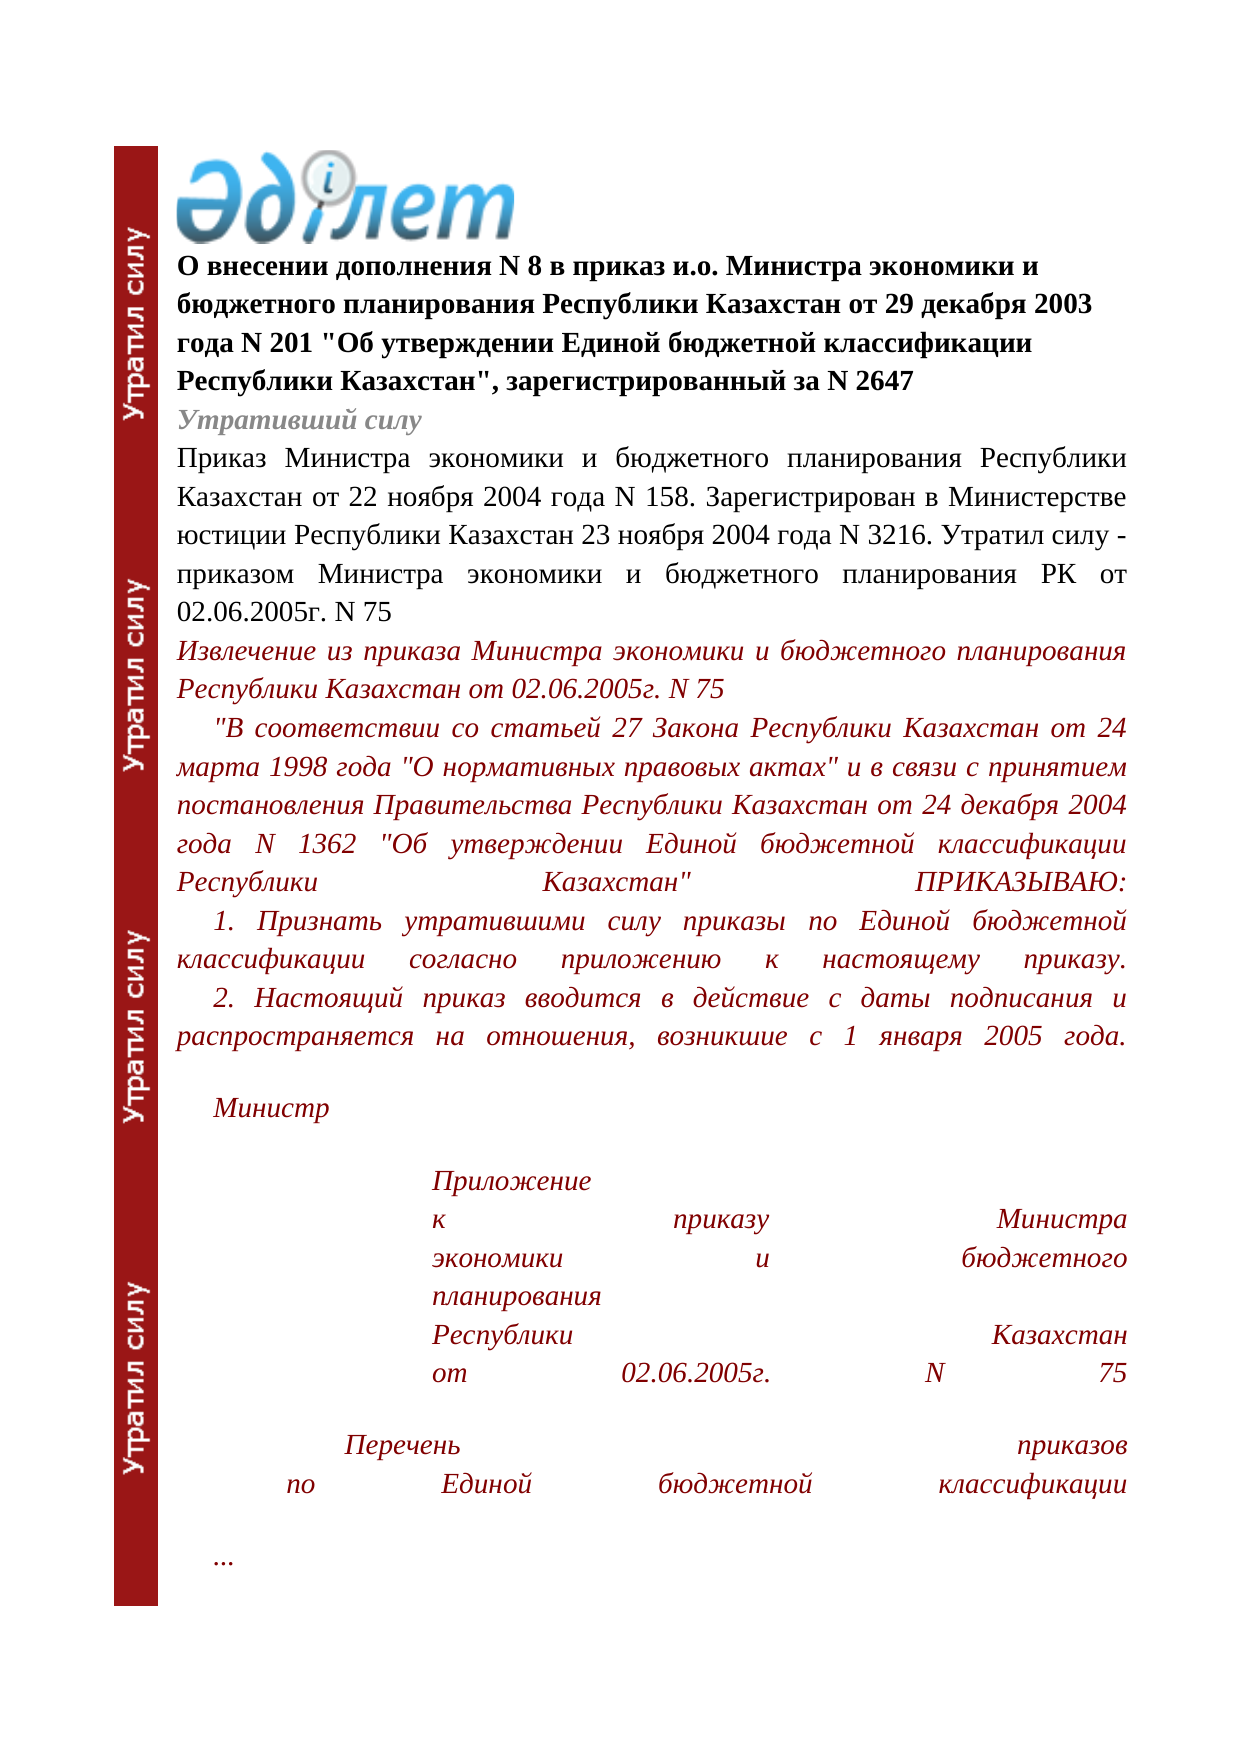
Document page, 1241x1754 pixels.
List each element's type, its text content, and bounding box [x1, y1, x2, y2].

picture [114, 397, 158, 402]
picture [176, 150, 515, 244]
picture [114, 435, 158, 440]
picture [114, 146, 158, 248]
text О внесении дополнения N 8 в приказ и.о. Министра экономики и бюджетного планирования Республики Казахстан от 29 декабря 2003 года N 201 "Об утверждении Единой бюджетной классификации Республики Казахстан", зарегистрированный за N 2647 [112, 248, 1128, 397]
picture [114, 705, 158, 710]
picture [114, 1572, 158, 1606]
text Приказ Министра экономики и бюджетного планирования Республики Казахстан от 22 ноября 2004 года N 158. Зарегистрирован в Министерстве юстиции Республики Казахстан 23 ноября 2004 года N 3216. Утратил силу - приказом Министра экономики и бюджетного планирования РК от 02.06.2005г. N 75 [112, 440, 1128, 628]
text Утративший силу [112, 402, 1128, 435]
text Извлечение из приказа Министра экономики и бюджетного планирования Республики Казахстан от 02.06.2005г. N 75 [112, 633, 1128, 705]
picture [114, 628, 158, 633]
